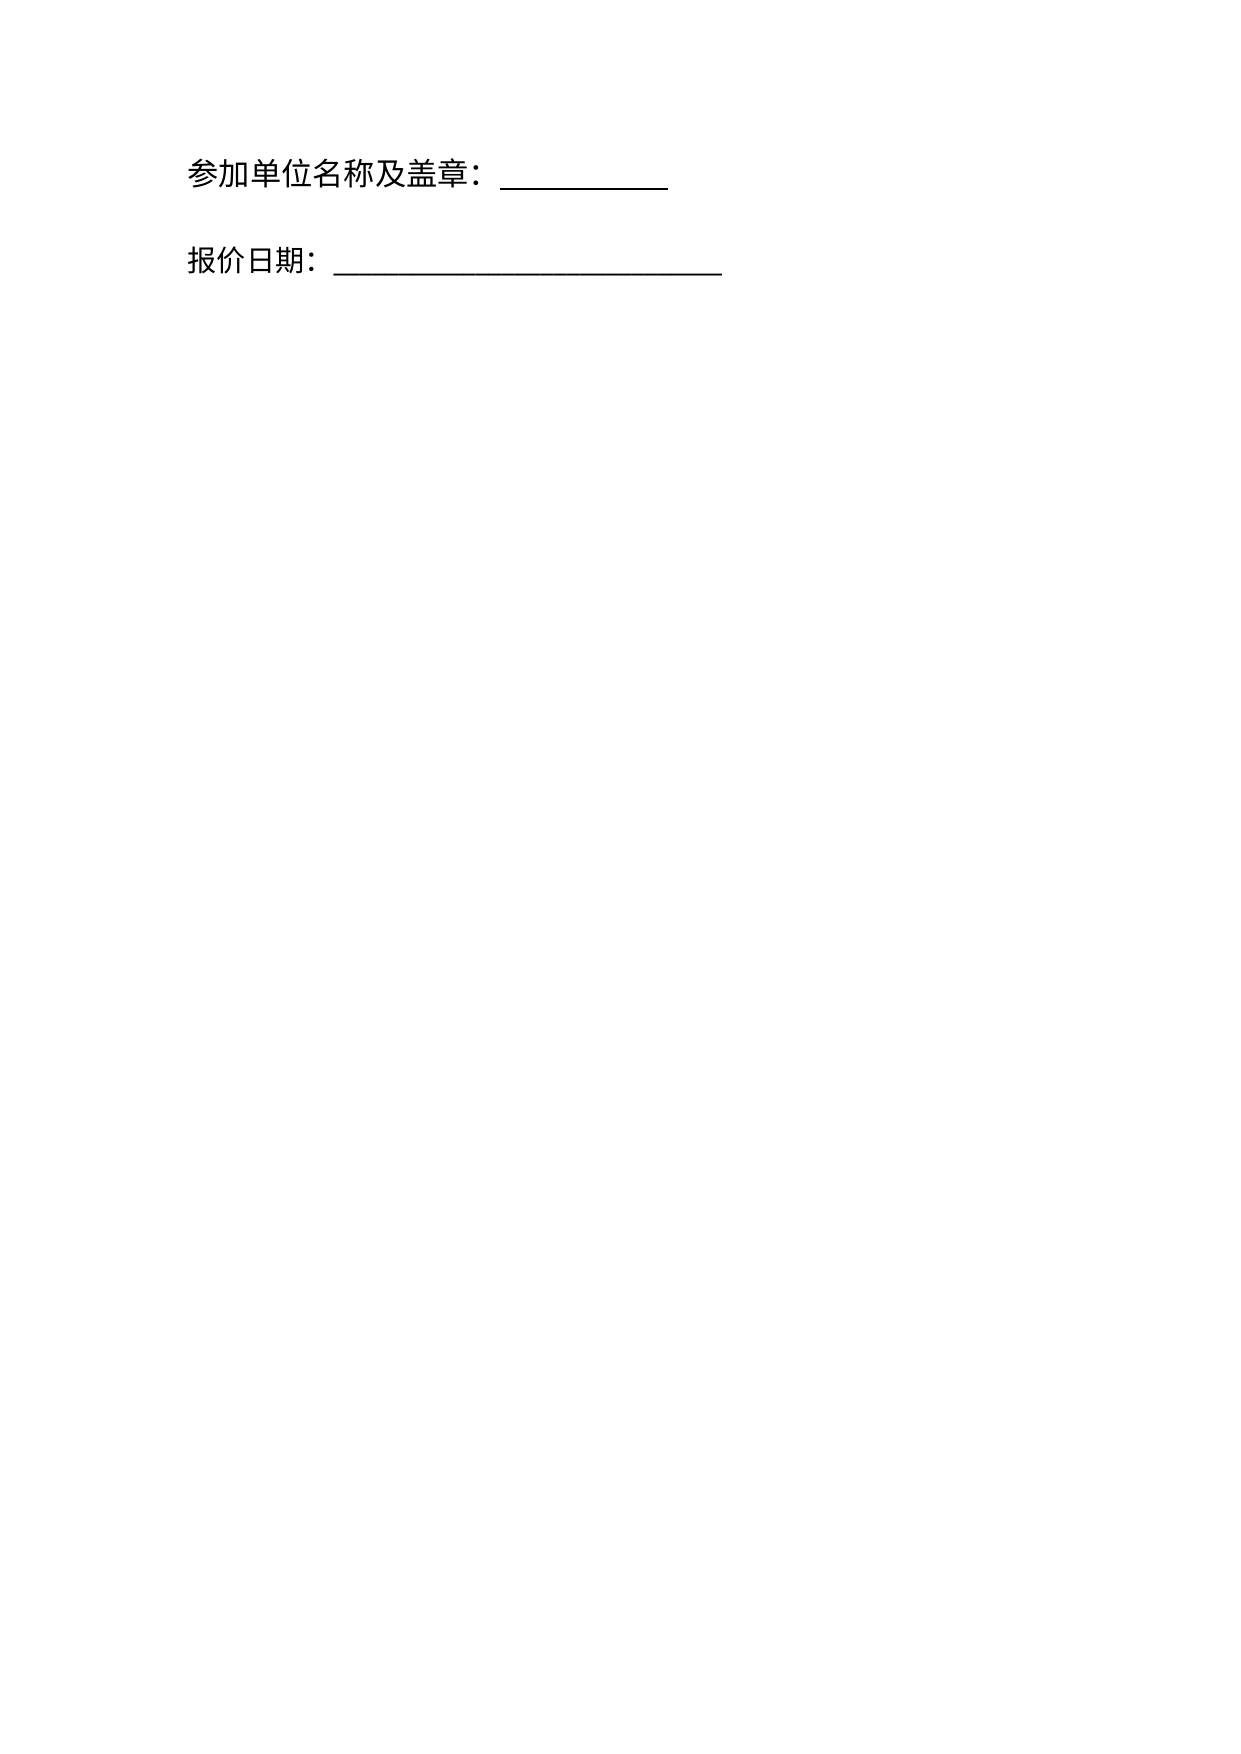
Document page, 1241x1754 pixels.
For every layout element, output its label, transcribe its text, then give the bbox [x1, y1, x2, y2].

text 报价日期：______________________________ [187, 227, 1093, 292]
text 参加单位名称及盖章： [187, 139, 1093, 204]
